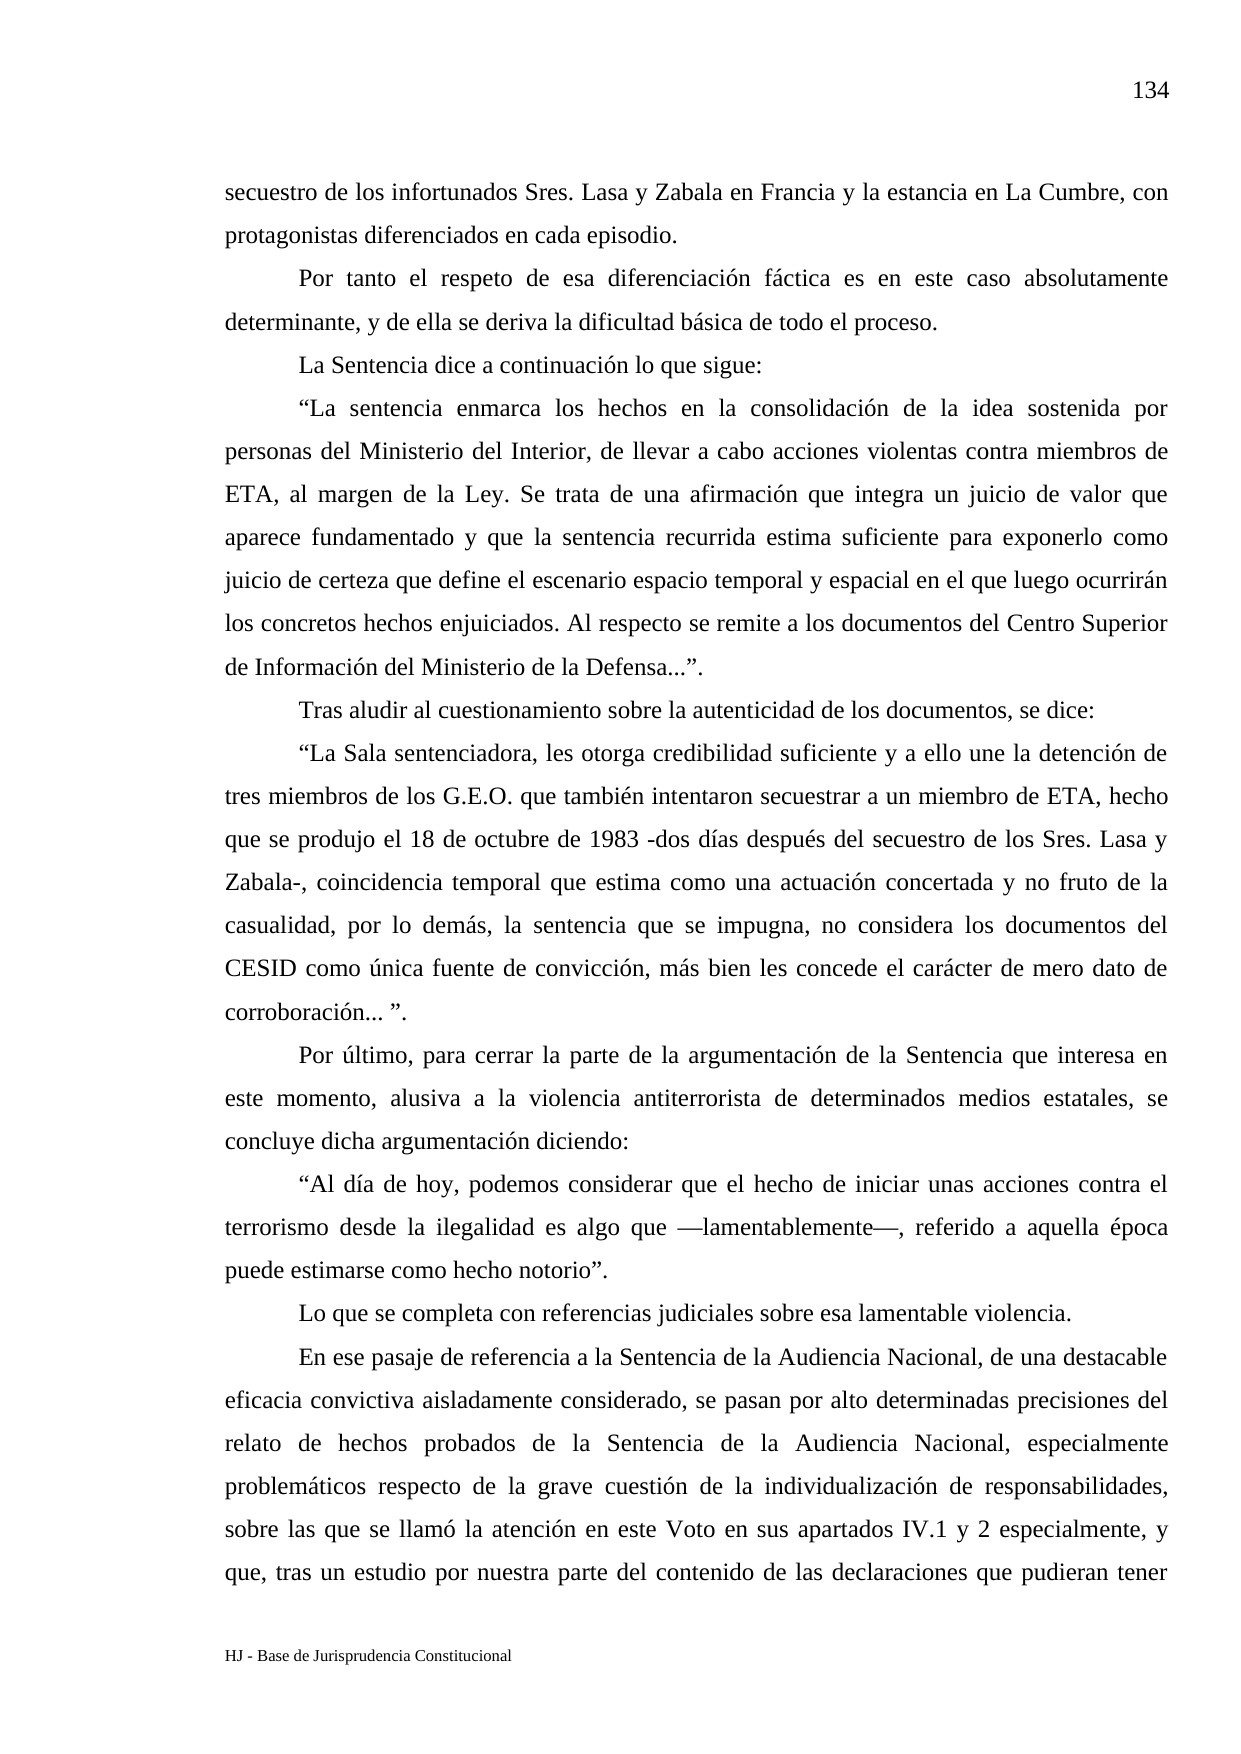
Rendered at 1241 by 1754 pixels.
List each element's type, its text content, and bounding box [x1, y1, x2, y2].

text “La sentencia enmarca los hechos en la consolidación de la idea sostenida por personas del Ministerio del Interior, de llevar a cabo acciones violentas contra miembros de ETA, al margen de la Ley. Se trata de una afirmación que integra un juicio de valor que aparece fundamentado y que la sentencia recurrida estima suficiente para exponerlo como juicio de certeza que define el escenario espacio temporal y espacial en el que luego ocurrirán los concretos hechos enjuiciados. Al respecto se remite a los documentos del Centro Superior de Información del Ministerio de la Defensa...”. [224, 393, 1169, 680]
text Por tanto el respeto de esa diferenciación fáctica es en este caso absolutamente determinante, y de ella se deriva la dificultad básica de todo el proceso. [224, 263, 1169, 335]
text Lo que se completa con referencias judiciales sobre esa lamentable violencia. [224, 1298, 1169, 1327]
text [224, 1342, 1169, 1586]
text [224, 177, 1169, 249]
text La Sentencia dice a continuación lo que sigue: [224, 350, 1169, 378]
text Tras aludir al cuestionamiento sobre la autenticidad de los documentos, se dice: [224, 695, 1169, 723]
text “La Sala sentenciadora, les otorga credibilidad suficiente y a ello une la detención de tres miembros de los G.E.O. que también intentaron secuestrar a un miembro de ETA, hecho que se produjo el 18 de octubre de 1983 -dos días después del secuestro de los Sres. Lasa y Zabala-, coincidencia temporal que estima como una actuación concertada y no fruto de la casualidad, por lo demás, la sentencia que se impugna, no considera los documentos del CESID como única fuente de convicción, más bien les concede el carácter de mero dato de corroboración... ”. [224, 738, 1169, 1025]
text Por último, para cerrar la parte de la argumentación de la Sentencia que interesa en este momento, alusiva a la violencia antiterrorista de determinados medios estatales, se concluye dicha argumentación diciendo: [224, 1040, 1169, 1155]
text “Al día de hoy, podemos considerar que el hecho de iniciar unas acciones contra el terrorismo desde la ilegalidad es algo que —lamentablemente—, referido a aquella época puede estimarse como hecho notorio”. [224, 1169, 1169, 1284]
